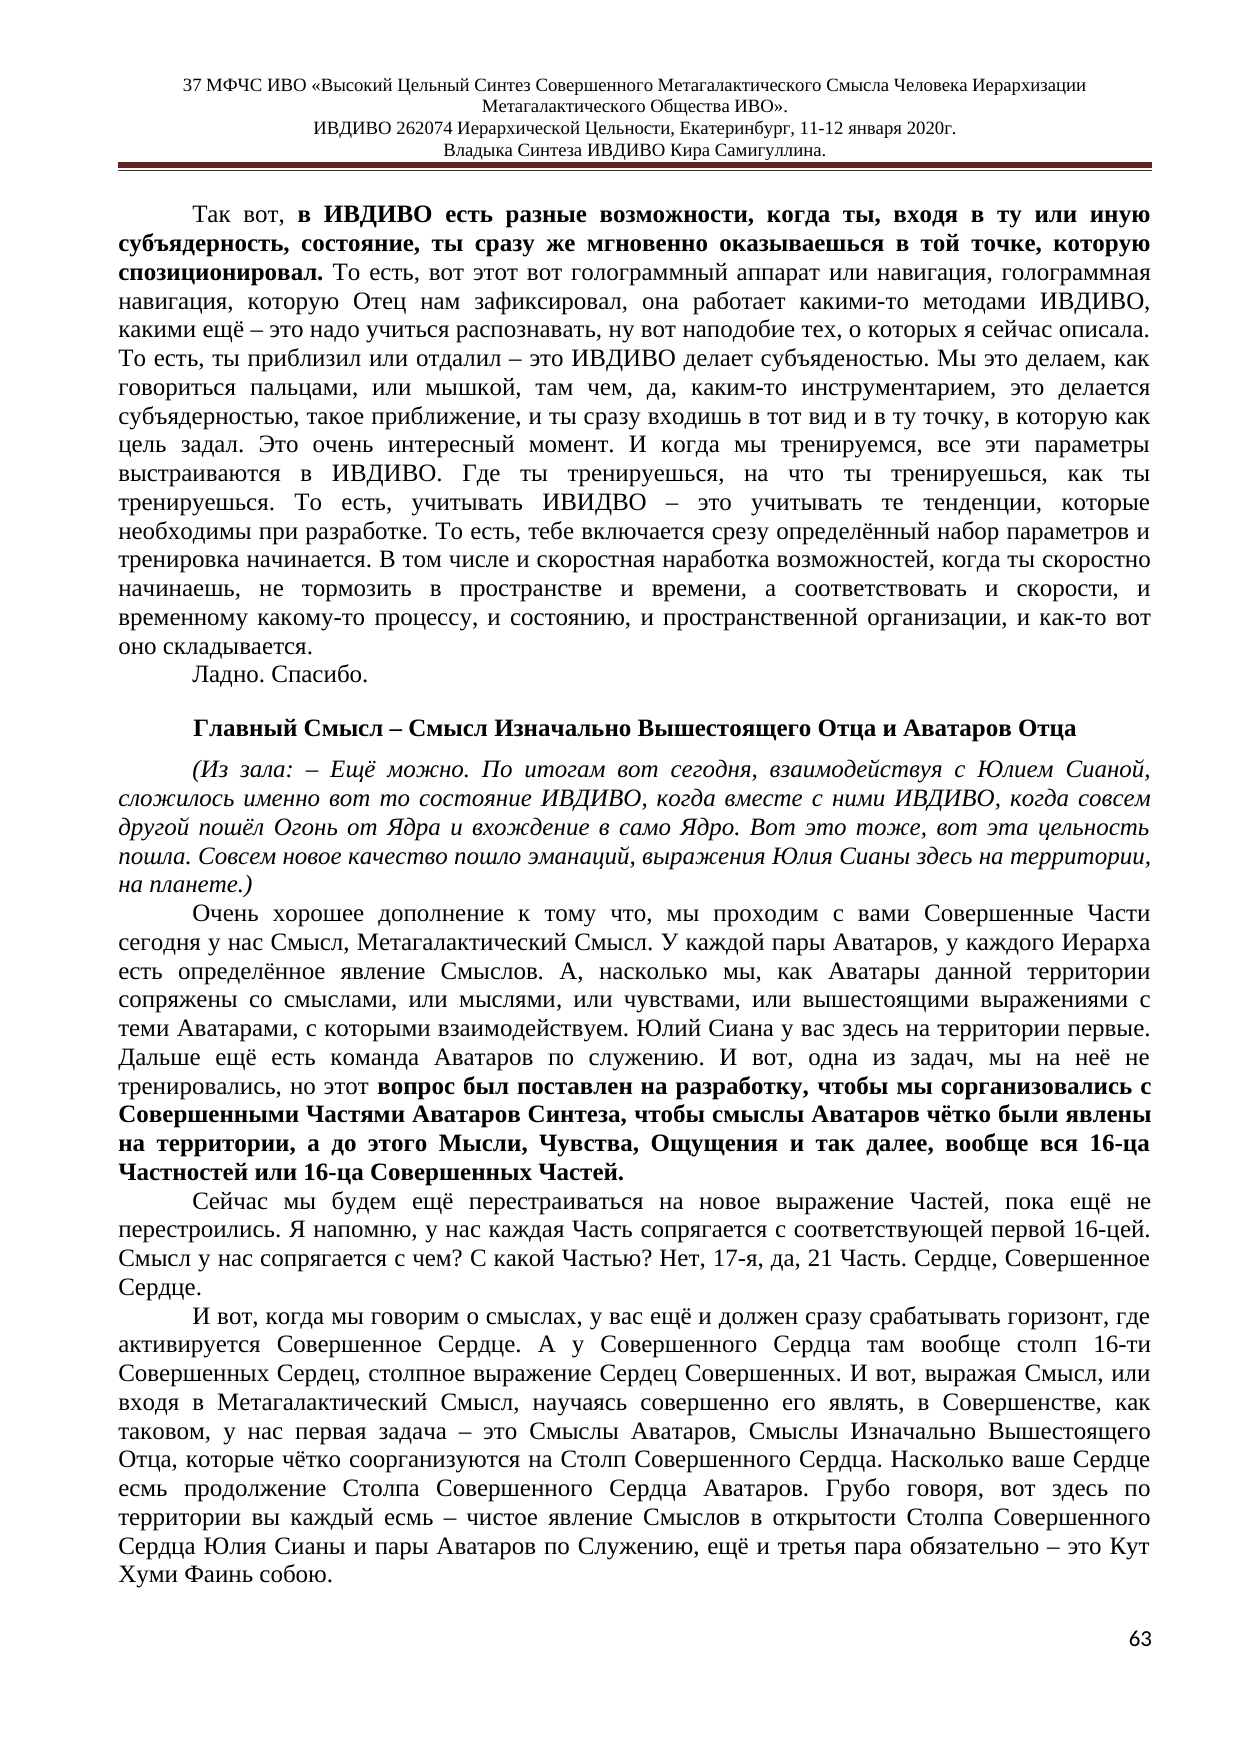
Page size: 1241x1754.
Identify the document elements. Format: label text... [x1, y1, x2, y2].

text И вот, когда мы говорим о смыслах, у вас ещё и должен сразу срабатывать горизонт, где активируется Совершенное Сердце. А у Совершенного Сердца там вообще столп 16-ти Совершенных Сердец, столпное выражение Сердец Совершенных. И вот, выражая Смысл, или входя в Метагалактический Смысл, научаясь совершенно его являть, в Совершенстве, как таковом, у нас первая задача – это Смыслы Аватаров, Смыслы Изначально Вышестоящего Отца, которые чётко соорганизуются на Столп Совершенного Сердца. Насколько ваше Сердце есмь продолжение Столпа Совершенного Сердца Аватаров. Грубо говоря, вот здесь по территории вы каждый есмь – чистое явление Смыслов в открытости Столпа Совершенного Сердца Юлия Сианы и пары Аватаров по Служению, ещё и третья пара обязательно – это Кут Хуми Фаинь собою. [118, 1301, 1152, 1588]
text Сейчас мы будем ещё перестраиваться на новое выражение Частей, пока ещё не перестроились. Я напомню, у нас каждая Часть сопрягается с соответствующей первой 16-цей. Смысл у нас сопрягается с чем? С какой Частью? Нет, 17-я, да, 21 Часть. Сердце, Совершенное Сердце. [118, 1186, 1152, 1301]
subtitle Главный Смысл – Смысл Изначально Вышестоящего Отца и Аватаров Отца [118, 713, 1152, 742]
text (Из зала: – Ещё можно. По итогам вот сегодня, взаимодействуя с Юлием Сианой, сложилось именно вот то состояние ИВДИВО, когда вместе с ними ИВДИВО, когда совсем другой пошёл Огонь от Ядра и вхождение в само Ядро. Вот это тоже, вот эта цельность пошла. Совсем новое качество пошло эманаций, выражения Юлия Сианы здесь на территории, на планете.) [118, 754, 1152, 898]
text Так вот, в ИВДИВО есть разные возможности, когда ты, входя в ту или иную субъядерность, состояние, ты сразу же мгновенно оказываешься в той точке, которую спозиционировал. То есть, вот этот вот голограммный аппарат или навигация, голограммная навигация, которую Отец нам зафиксировал, она работает какими-то методами ИВДИВО, какими ещё – это надо учиться распознавать, ну вот наподобие тех, о которых я сейчас описала. То есть, ты приблизил или отдалил – это ИВДИВО делает субъяденостью. Мы это делаем, как говориться пальцами, или мышкой, там чем, да, каким-то инструментарием, это делается субъядерностью, такое приближение, и ты сразу входишь в тот вид и в ту точку, в которую как цель задал. Это очень интересный момент. И когда мы тренируемся, все эти параметры выстраиваются в ИВДИВО. Где ты тренируешься, на что ты тренируешься, как ты тренируешься. То есть, учитывать ИВИДВО – это учитывать те тенденции, которые необходимы при разработке. То есть, тебе включается срезу определённый набор параметров и тренировка начинается. В том числе и скоростная наработка возможностей, когда ты скоростно начинаешь, не тормозить в пространстве и времени, а соответствовать и скорости, и временному какому-то процессу, и состоянию, и пространственной организации, и как-то вот оно складывается. [118, 199, 1152, 659]
text Очень хорошее дополнение к тому что, мы проходим с вами Совершенные Части сегодня у нас Смысл, Метагалактический Смысл. У каждой пары Аватаров, у каждого Иерарха есть определённое явление Смыслов. А, насколько мы, как Аватары данной территории сопряжены со смыслами, или мыслями, или чувствами, или вышестоящими выражениями с теми Аватарами, с которыми взаимодействуем. Юлий Сиана у вас здесь на территории первые. Дальше ещё есть команда Аватаров по служению. И вот, одна из задач, мы на неё не тренировались, но этот вопрос был поставлен на разработку, чтобы мы сорганизовались с Совершенными Частями Аватаров Синтеза, чтобы смыслы Аватаров чётко были явлены на территории, а до этого Мысли, Чувства, Ощущения и так далее, вообще вся 16-ца Частностей или 16-ца Совершенных Частей. [118, 898, 1152, 1186]
text Ладно. Спасибо. [118, 659, 1152, 688]
